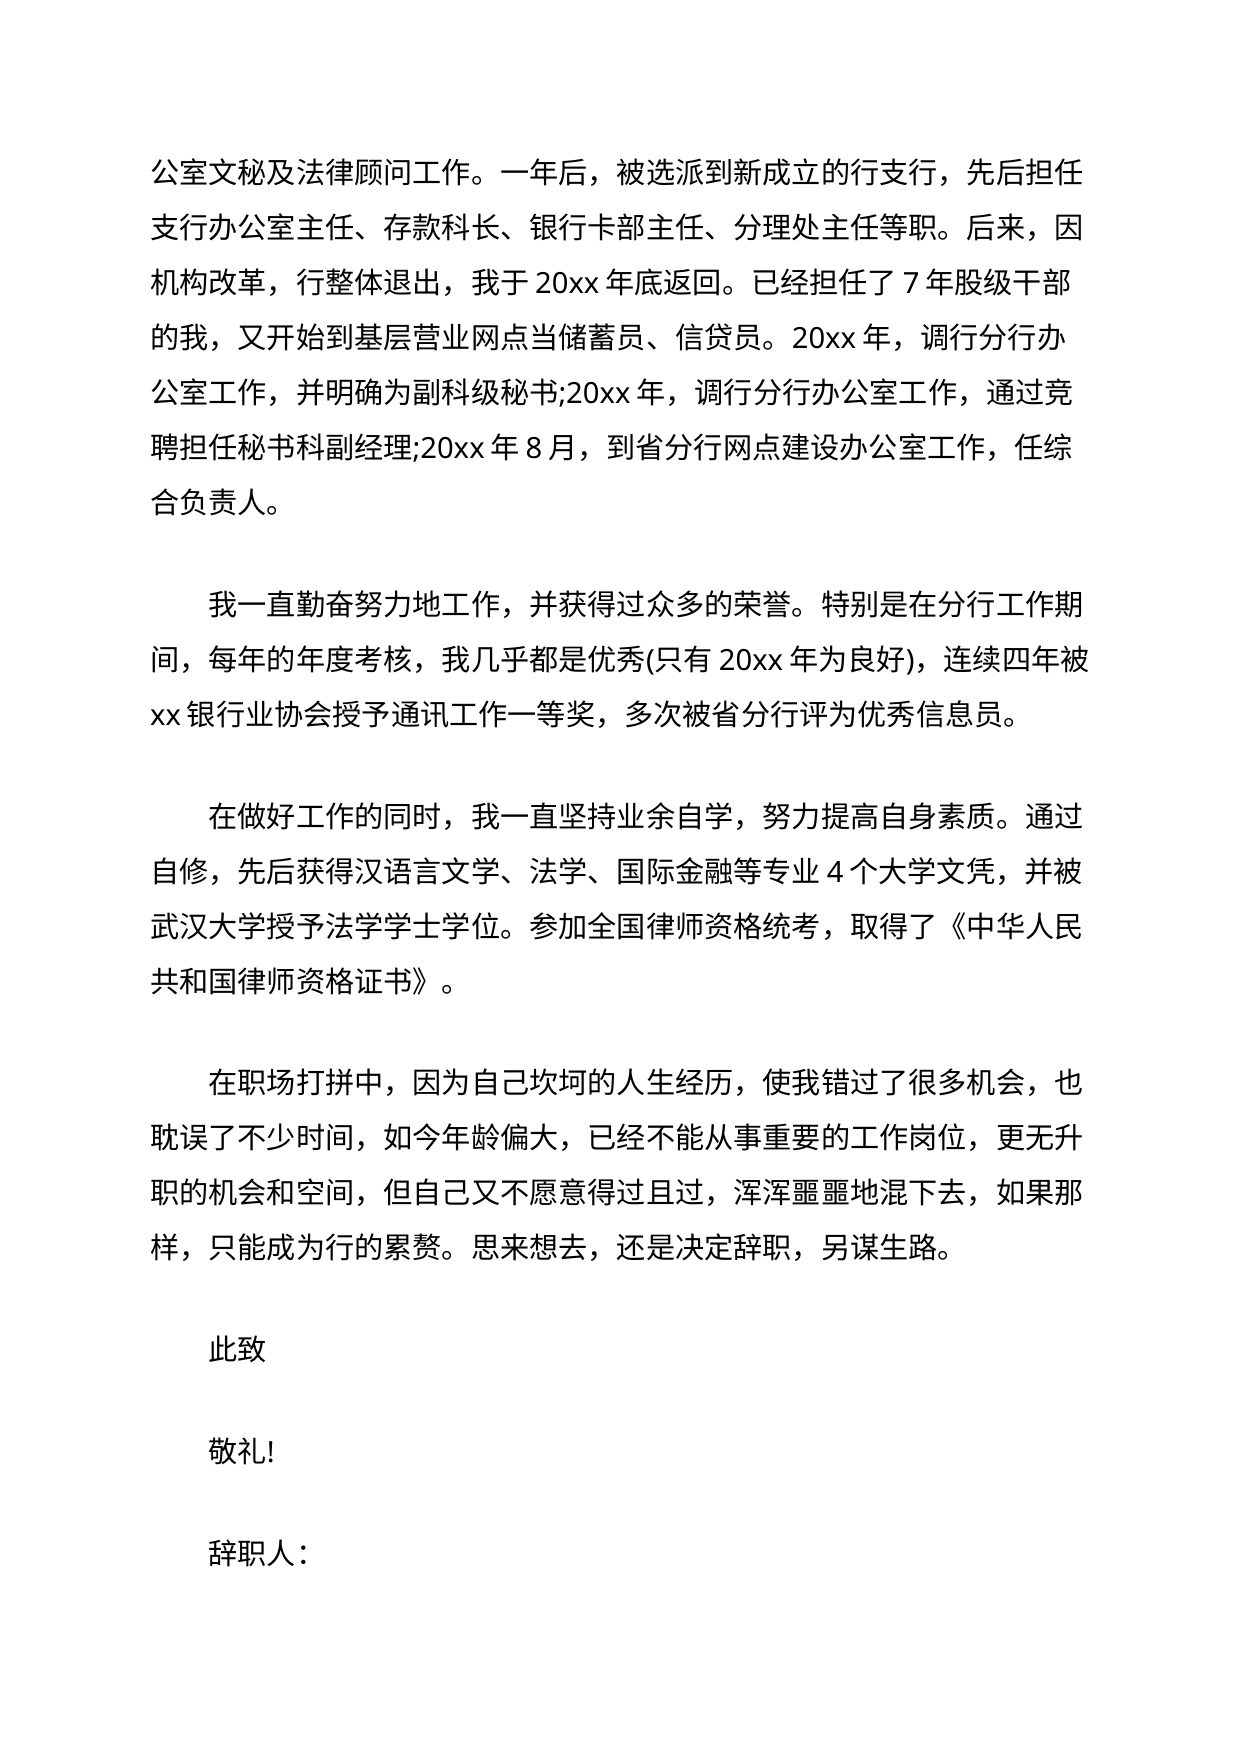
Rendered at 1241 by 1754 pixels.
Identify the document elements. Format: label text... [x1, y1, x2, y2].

text 在职场打拼中，因为自己坎坷的人生经历，使我错过了很多机会，也耽误了不少时间，如今年龄偏大，已经不能从事重要的工作岗位，更无升职的机会和空间，但自己又不愿意得过且过，浑浑噩噩地混下去，如果那样，只能成为行的累赘。思来想去，还是决定辞职，另谋生路。 [150, 1060, 1090, 1267]
text 辞职人： [150, 1530, 1090, 1572]
text 在做好工作的同时，我一直坚持业余自学，努力提高自身素质。通过自修，先后获得汉语言文学、法学、国际金融等专业4个大学文凭，并被武汉大学授予法学学士学位。参加全国律师资格统考，取得了《中华人民共和国律师资格证书》。 [150, 793, 1090, 1001]
text 我一直勤奋努力地工作，并获得过众多的荣誉。特别是在分行工作期间，每年的年度考核，我几乎都是优秀(只有20xx年为良好)，连续四年被xx银行业协会授予通讯工作一等奖，多次被省分行评为优秀信息员。 [150, 582, 1090, 734]
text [150, 150, 1090, 522]
text 此致 [150, 1326, 1090, 1369]
text 敬礼! [150, 1428, 1090, 1471]
